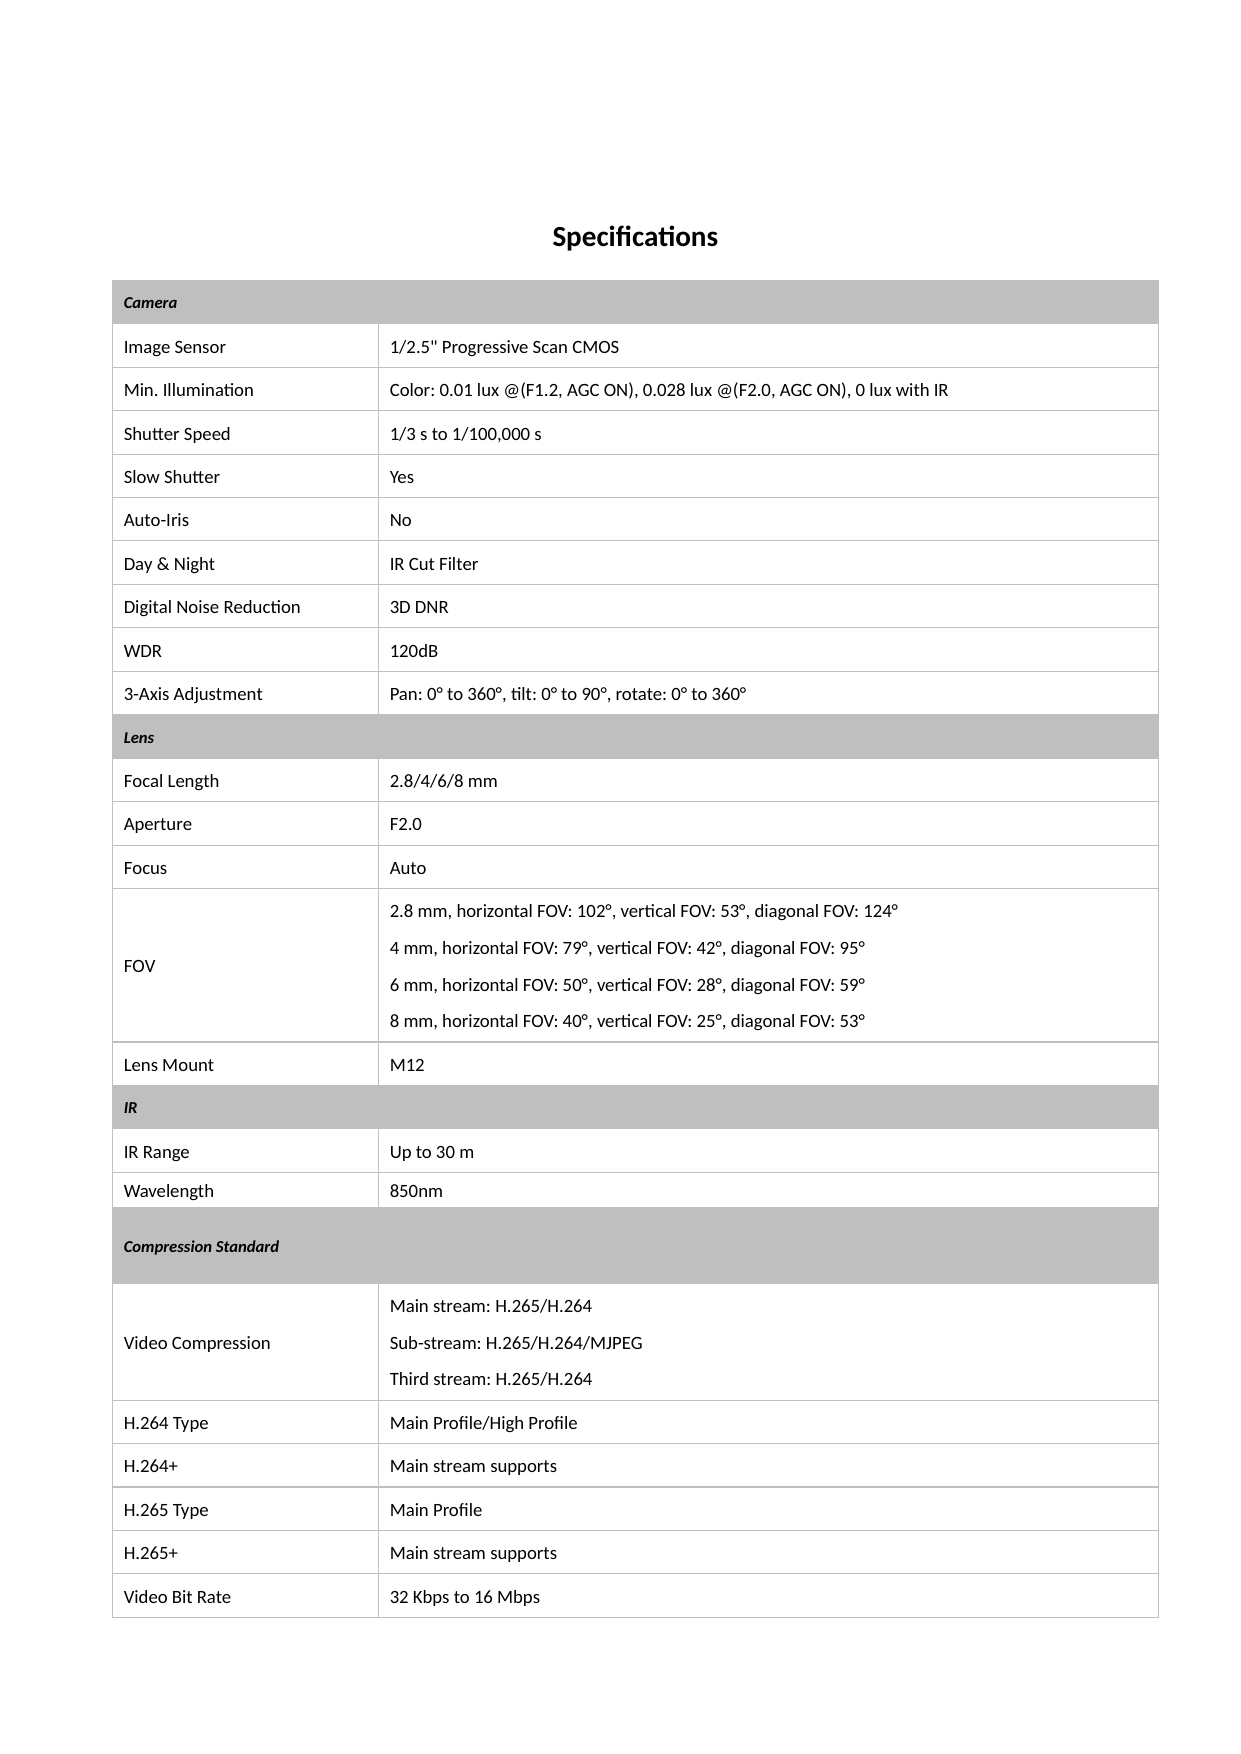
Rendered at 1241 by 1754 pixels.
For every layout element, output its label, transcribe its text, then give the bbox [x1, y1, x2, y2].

table_cell H.264+ [113, 1444, 378, 1486]
table_cell Main Profile [379, 1488, 1158, 1530]
table_cell Auto [379, 846, 1158, 888]
table_cell 850nm [379, 1173, 1158, 1207]
table_cell Min. Illumination [113, 368, 378, 410]
table_cell Digital Noise Reduction [113, 585, 378, 627]
table_cell 120dB [379, 628, 1158, 671]
table_cell 1/2.5" Progressive Scan CMOS [379, 324, 1158, 367]
table_cell 2.8 mm, horizontal FOV: 102°, vertical FOV: 53°, diagonal FOV: 124° 4 mm, horizontal FOV: 79°, vertical FOV: 42°, diagonal FOV: 95° 6 mm, horizontal FOV: 50°, vertical FOV: 28°, diagonal FOV: 59° 8 mm, horizontal FOV: 40°, vertical FOV: 25°, diagonal FOV: 53° [379, 889, 1158, 1041]
table_cell [379, 1086, 1158, 1128]
table_cell Image Sensor [113, 324, 378, 367]
table_cell 3D DNR [379, 585, 1158, 627]
table_cell Focal Length [113, 759, 378, 801]
table_cell H.264 Type [113, 1401, 378, 1443]
table_cell Wavelength [113, 1173, 378, 1207]
table_cell F2.0 [379, 802, 1158, 844]
table_cell Video Bit Rate [113, 1574, 378, 1617]
table_cell M12 [379, 1043, 1158, 1085]
table_cell Focus [113, 846, 378, 888]
table_cell Main stream supports [379, 1444, 1158, 1486]
table_cell No [379, 498, 1158, 540]
table_cell Video Compression [113, 1284, 378, 1399]
table_cell Slow Shutter [113, 455, 378, 497]
table_cell FOV [113, 889, 378, 1041]
table_cell Up to 30 m [379, 1129, 1158, 1172]
table_header Specifications [112, 191, 1158, 280]
table_cell 32 Kbps to 16 Mbps [379, 1574, 1158, 1617]
table_cell Aperture [113, 802, 378, 844]
table_cell Auto-Iris [113, 498, 378, 540]
table_cell Camera [113, 281, 1158, 323]
table_cell WDR [113, 628, 378, 671]
table_cell IR Range [113, 1129, 378, 1172]
table_cell Pan: 0° to 360°, tilt: 0° to 90°, rotate: 0° to 360° [379, 672, 1158, 714]
table_cell IR Cut Filter [379, 541, 1158, 584]
table_cell Day & Night [113, 541, 378, 584]
table_cell Color: 0.01 lux @(F1.2, AGC ON), 0.028 lux @(F2.0, AGC ON), 0 lux with IR [379, 368, 1158, 410]
table_cell H.265+ [113, 1531, 378, 1573]
table_cell Shutter Speed [113, 411, 378, 453]
table_cell Compression Standard [113, 1208, 378, 1283]
table_cell [379, 1208, 1158, 1283]
table_cell 1/3 s to 1/100,000 s [379, 411, 1158, 453]
table_cell Main stream: H.265/H.264 Sub-stream: H.265/H.264/MJPEG Third stream: H.265/H.264 [379, 1284, 1158, 1399]
table_cell Lens [113, 715, 1158, 758]
table_cell H.265 Type [113, 1488, 378, 1530]
table_cell Lens Mount [113, 1043, 378, 1085]
table_cell Main Profile/High Profile [379, 1401, 1158, 1443]
table_cell IR [113, 1086, 378, 1128]
table_cell Main stream supports [379, 1531, 1158, 1573]
table_cell Yes [379, 455, 1158, 497]
table_cell 2.8/4/6/8 mm [379, 759, 1158, 801]
table_cell 3-Axis Adjustment [113, 672, 378, 714]
